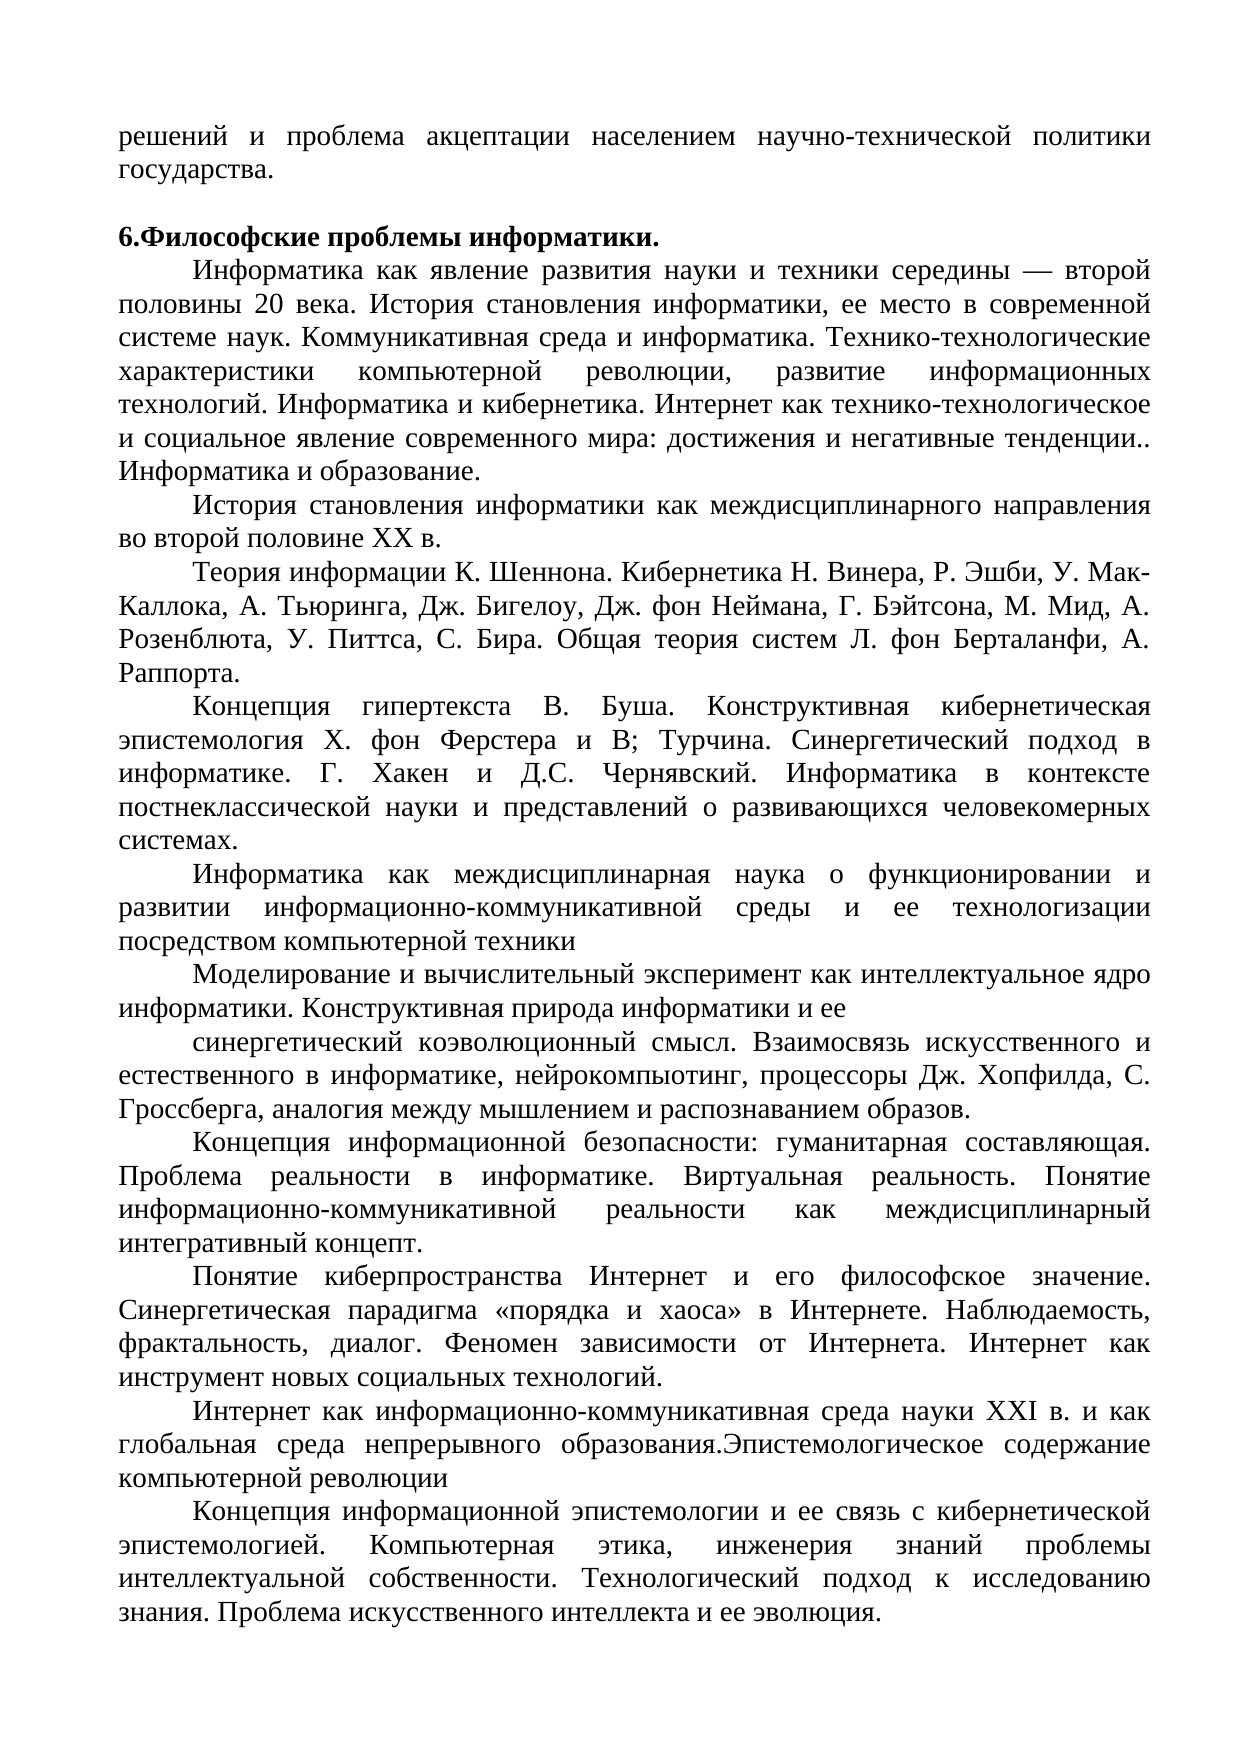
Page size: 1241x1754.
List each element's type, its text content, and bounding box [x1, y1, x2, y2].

text Концепция информационной эпистемологии и ее связь с кибернетической эпистемологией. Компьютерная этика, инженерия знаний проблемы интеллектуальной собственности. Технологический подход к исследованию знания. Проблема искусственного интеллекта и ее эволюция. [118, 1493, 1152, 1627]
text Информатика как междисциплинарная наука о функционировании и развитии информационно-коммуникативной среды и ее технологизации посредством компьютерной техники [118, 856, 1152, 957]
text Теория информации К. Шеннона. Кибернетика Н. Винера, Р. Эшби, У. Мак-Каллока, А. Тьюринга, Дж. Бигелоу, Дж. фон Неймана, Г. Бэйтсона, М. Мид, А. Розенблюта, У. Питтса, С. Бира. Общая теория систем Л. фон Берталанфи, А. Раппорта. [118, 554, 1152, 688]
text История становления информатики как междисциплинарного направления во второй половине XX в. [118, 487, 1152, 554]
text Понятие киберпространства Интернет и его философское значение. Синергетическая парадигма «порядка и хаоса» в Интернете. Наблюдаемость, фрактальность, диалог. Феномен зависимости от Интернета. Интернет как инструмент новых социальных технологий. [118, 1258, 1152, 1393]
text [118, 118, 1152, 185]
text Концепция информационной безопасности: гуманитарная составляющая. Проблема реальности в информатике. Виртуальная реальность. Понятие информационно-коммуникативной реальности как междисциплинарный интегративный концепт. [118, 1124, 1152, 1258]
text синергетический коэволюционный смысл. Взаимосвязь искусственного и естественного в информатике, нейрокомпыотинг, процессоры Дж. Хопфилда, С. Гроссберга, аналогия между мышлением и распознаванием образов. [118, 1024, 1152, 1124]
text Моделирование и вычислительный эксперимент как интеллектуальное ядро информатики. Конструктивная природа информатики и ее [118, 957, 1152, 1024]
text Концепция гипертекста В. Буша. Конструктивная кибернетическая эпистемология X. фон Ферстера и В; Турчина. Синергетический подход в информатике. Г. Хакен и Д.С. Чернявский. Информатика в контексте постнеклассической науки и представлений о развивающихся человекомерных системах. [118, 688, 1152, 856]
text Интернет как информационно-коммуникативная среда науки XXI в. и как глобальная среда непрерывного образования.Эпистемологическое содержание компьютерной революции [118, 1393, 1152, 1493]
text Информатика как явление развития науки и техники середины ― второй половины 20 века. История становления информатики, ее место в современной системе наук. Коммуникативная среда и информатика. Технико-технологические характеристики компьютерной революции, развитие информационных технологий. Информатика и кибернетика. Интернет как технико-технологическое и социальное явление современного мира: достижения и негативные тенденции.. Информатика и образование. [118, 252, 1152, 487]
text 6.Философские проблемы информатики. [118, 219, 1152, 252]
